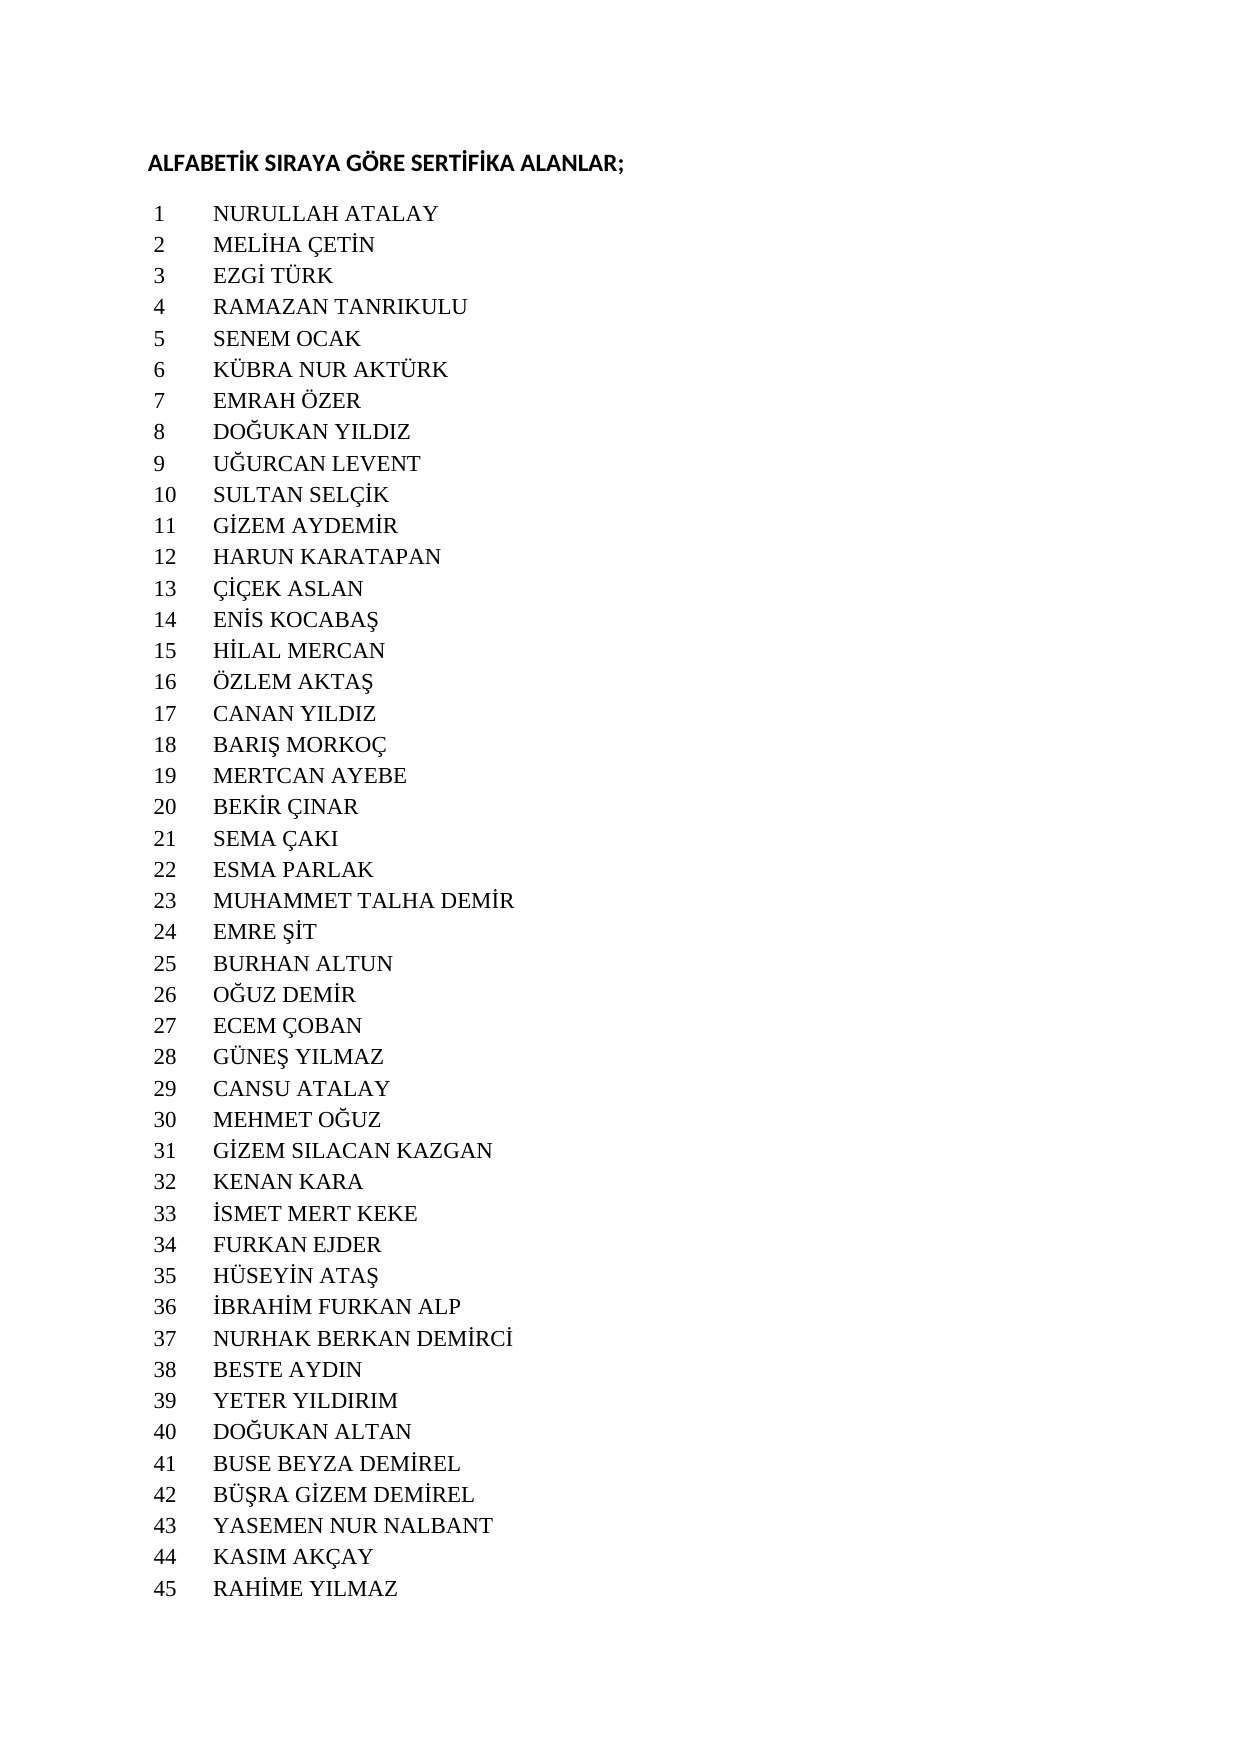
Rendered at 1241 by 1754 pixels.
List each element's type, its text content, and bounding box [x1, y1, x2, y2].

table_header 1 [146, 197, 206, 228]
table_cell 43 [146, 1510, 206, 1541]
table_cell DOĞUKAN YILDIZ [206, 416, 646, 447]
table_cell İBRAHİM FURKAN ALP [206, 1291, 646, 1322]
table_cell MEHMET OĞUZ [206, 1104, 646, 1135]
table_cell 6 [146, 354, 206, 385]
table_cell GİZEM AYDEMİR [206, 510, 646, 541]
table_cell 29 [146, 1072, 206, 1103]
table_cell MERTCAN AYEBE [206, 760, 646, 791]
table_cell 8 [146, 416, 206, 447]
table_cell DOĞUKAN ALTAN [206, 1416, 646, 1447]
table_cell 36 [146, 1291, 206, 1322]
table_cell BUSE BEYZA DEMİREL [206, 1447, 646, 1478]
table_cell CANAN YILDIZ [206, 697, 646, 728]
table_cell 23 [146, 885, 206, 916]
table_cell 34 [146, 1229, 206, 1260]
table_cell ÇİÇEK ASLAN [206, 572, 646, 603]
table_cell KASIM AKÇAY [206, 1541, 646, 1572]
table_cell ÖZLEM AKTAŞ [206, 666, 646, 697]
table_cell UĞURCAN LEVENT [206, 447, 646, 478]
table_cell KÜBRA NUR AKTÜRK [206, 354, 646, 385]
table_cell 31 [146, 1135, 206, 1166]
table_cell 10 [146, 479, 206, 510]
table_cell BEKİR ÇINAR [206, 791, 646, 822]
table_cell 39 [146, 1385, 206, 1416]
table_cell ESMA PARLAK [206, 854, 646, 885]
table_cell SEMA ÇAKI [206, 822, 646, 853]
table_cell FURKAN EJDER [206, 1229, 646, 1260]
table_cell 25 [146, 947, 206, 978]
table_cell 26 [146, 979, 206, 1010]
table_cell 13 [146, 572, 206, 603]
table_cell MUHAMMET TALHA DEMİR [206, 885, 646, 916]
table_cell ECEM ÇOBAN [206, 1010, 646, 1041]
table_cell RAHİME YILMAZ [206, 1572, 646, 1603]
table_cell 7 [146, 385, 206, 416]
table_cell BESTE AYDIN [206, 1354, 646, 1385]
table_cell EMRAH ÖZER [206, 385, 646, 416]
text ALFABETİK SIRAYA GÖRE SERTİFİKA ALANLAR; [148, 148, 1093, 178]
table_cell 20 [146, 791, 206, 822]
table_cell 16 [146, 666, 206, 697]
table_cell 15 [146, 635, 206, 666]
table_cell GÜNEŞ YILMAZ [206, 1041, 646, 1072]
table_cell 11 [146, 510, 206, 541]
table_cell 18 [146, 729, 206, 760]
table_cell 14 [146, 604, 206, 635]
table_cell 40 [146, 1416, 206, 1447]
table_cell 2 [146, 229, 206, 260]
table_cell YETER YILDIRIM [206, 1385, 646, 1416]
table_cell 24 [146, 916, 206, 947]
table_cell HÜSEYİN ATAŞ [206, 1260, 646, 1291]
table_cell 33 [146, 1197, 206, 1228]
table_cell ENİS KOCABAŞ [206, 604, 646, 635]
table_cell 30 [146, 1104, 206, 1135]
table_cell 27 [146, 1010, 206, 1041]
table_cell NURHAK BERKAN DEMİRCİ [206, 1322, 646, 1353]
table_cell GİZEM SILACAN KAZGAN [206, 1135, 646, 1166]
table_cell 3 [146, 260, 206, 291]
table_cell 19 [146, 760, 206, 791]
table_cell BÜŞRA GİZEM DEMİREL [206, 1479, 646, 1510]
table_cell BARIŞ MORKOÇ [206, 729, 646, 760]
table_cell EMRE ŞİT [206, 916, 646, 947]
table_cell 28 [146, 1041, 206, 1072]
table_cell MELİHA ÇETİN [206, 229, 646, 260]
table_cell RAMAZAN TANRIKULU [206, 291, 646, 322]
table_header NURULLAH ATALAY [206, 197, 646, 228]
table_cell İSMET MERT KEKE [206, 1197, 646, 1228]
table_cell 44 [146, 1541, 206, 1572]
table_cell 32 [146, 1166, 206, 1197]
table_cell BURHAN ALTUN [206, 947, 646, 978]
table_cell 22 [146, 854, 206, 885]
table_cell 38 [146, 1354, 206, 1385]
table_cell YASEMEN NUR NALBANT [206, 1510, 646, 1541]
table_cell 17 [146, 697, 206, 728]
table_cell SULTAN SELÇİK [206, 479, 646, 510]
table_cell OĞUZ DEMİR [206, 979, 646, 1010]
table_cell 21 [146, 822, 206, 853]
table_cell CANSU ATALAY [206, 1072, 646, 1103]
table_cell 41 [146, 1447, 206, 1478]
table_cell 45 [146, 1572, 206, 1603]
table_cell 5 [146, 322, 206, 353]
table_cell EZGİ TÜRK [206, 260, 646, 291]
table_cell HİLAL MERCAN [206, 635, 646, 666]
table_cell SENEM OCAK [206, 322, 646, 353]
table_cell 9 [146, 447, 206, 478]
table_cell 37 [146, 1322, 206, 1353]
table_cell KENAN KARA [206, 1166, 646, 1197]
table_cell 12 [146, 541, 206, 572]
table_cell 42 [146, 1479, 206, 1510]
table_cell 4 [146, 291, 206, 322]
table_cell 35 [146, 1260, 206, 1291]
table_cell HARUN KARATAPAN [206, 541, 646, 572]
